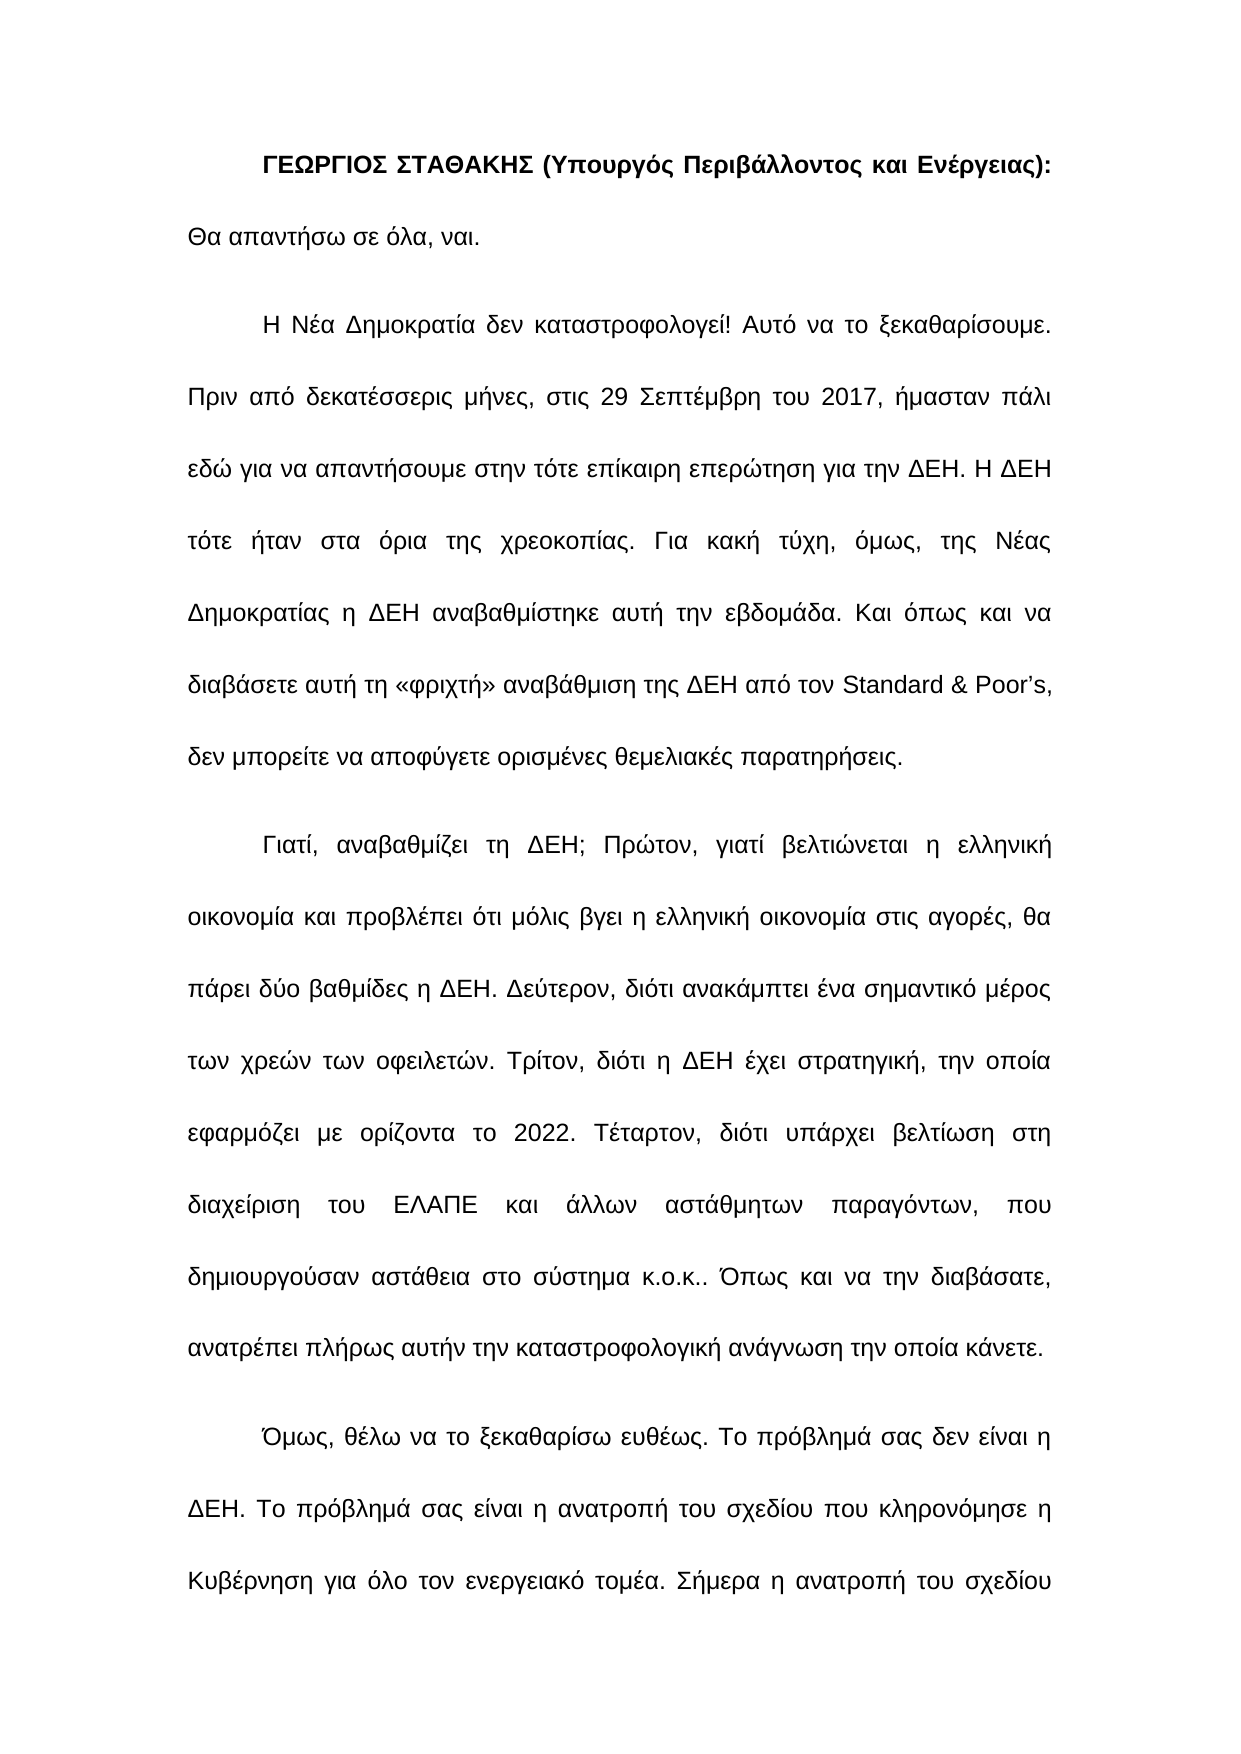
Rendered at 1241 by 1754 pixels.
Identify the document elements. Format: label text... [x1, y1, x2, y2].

text Γιατί, αναβαθμίζει τη ΔΕΗ; Πρώτον, γιατί βελτιώνεται η ελληνική οικονομία και προβλέπει ότι μόλις βγει η ελληνική οικονομία στις αγορές, θα πάρει δύο βαθμίδες η ΔΕΗ. Δεύτερον, διότι ανακάμπτει ένα σημαντικό μέρος των χρεών των οφειλετών. Τρίτον, διότι η ΔΕΗ έχει στρατηγική, την οποία εφαρμόζει με ορίζοντα το 2022. Τέταρτον, διότι υπάρχει βελτίωση στη διαχείριση του ΕΛΑΠΕ και άλλων αστάθμητων παραγόντων, που δημιουργούσαν αστάθεια στο σύστημα κ.ο.κ.. Όπως και να την διαβάσατε, ανατρέπει πλήρως αυτήν την καταστροφολογική ανάγνωση την οποία κάνετε. [187, 830, 1053, 1362]
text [187, 1422, 1053, 1594]
text ΓΕΩΡΓΙΟΣ ΣΤΑΘΑΚΗΣ (Υπουργός Περιβάλλοντος και Ενέργειας): Θα απαντήσω σε όλα, ναι. [187, 150, 1053, 251]
text Η Νέα Δημοκρατία δεν καταστροφολογεί! Αυτό να το ξεκαθαρίσουμε. Πριν από δεκατέσσερις μήνες, στις 29 Σεπτέμβρη του 2017, ήμασταν πάλι εδώ για να απαντήσουμε στην τότε επίκαιρη επερώτηση για την ΔΕΗ. Η ΔΕΗ τότε ήταν στα όρια της χρεοκοπίας. Για κακή τύχη, όμως, της Νέας Δημοκρατίας η ΔΕΗ αναβαθμίστηκε αυτή την εβδομάδα. Και όπως και να διαβάσετε αυτή τη «φριχτή» αναβάθμιση της ΔΕΗ από τον Standard & Poor’s, δεν μπορείτε να αποφύγετε ορισμένες θεμελιακές παρατηρήσεις. [187, 310, 1053, 770]
